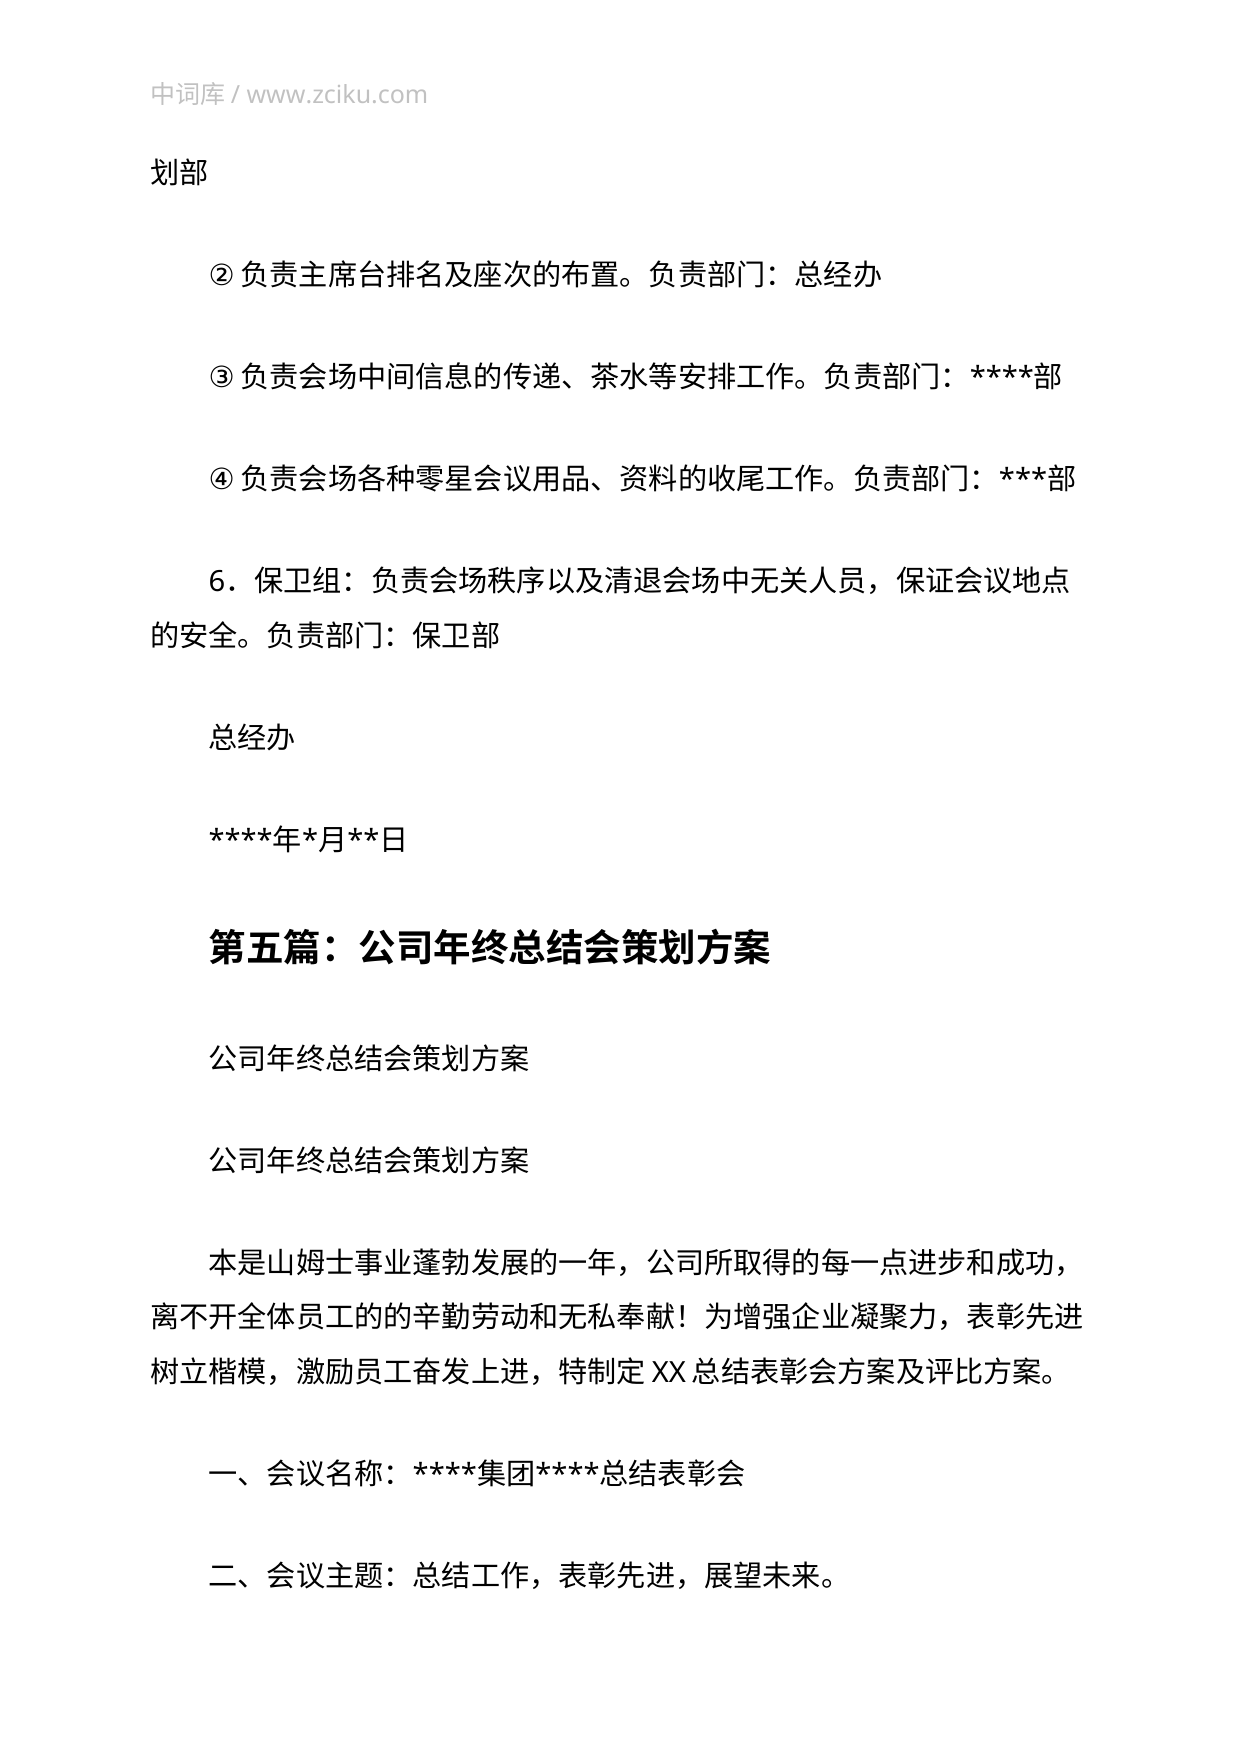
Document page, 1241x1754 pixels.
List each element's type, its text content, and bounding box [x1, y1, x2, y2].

text 公司年终总结会策划方案 [150, 1036, 1090, 1078]
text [150, 150, 1090, 192]
text 一、会议名称：****集团****总结表彰会 [150, 1451, 1090, 1493]
text ④负责会场各种零星会议用品、资料的收尾工作。负责部门：***部 [150, 456, 1090, 498]
text 第五篇：公司年终总结会策划方案 [150, 918, 1090, 972]
text 二、会议主题：总结工作，表彰先进，展望未来。 [150, 1553, 1090, 1595]
text ②负责主席台排名及座次的布置。负责部门：总经办 [150, 252, 1090, 294]
text 6．保卫组：负责会场秩序以及清退会场中无关人员，保证会议地点的安全。负责部门：保卫部 [150, 558, 1090, 655]
text ****年*月**日 [150, 816, 1090, 859]
text 本是山姆士事业蓬勃发展的一年，公司所取得的每一点进步和成功，离不开全体员工的的辛勤劳动和无私奉献！为增强企业凝聚力，表彰先进树立楷模，激励员工奋发上进，特制定XX总结表彰会方案及评比方案。 [150, 1239, 1090, 1391]
text 公司年终总结会策划方案 [150, 1137, 1090, 1180]
text 总经办 [150, 714, 1090, 757]
text ③负责会场中间信息的传递、茶水等安排工作。负责部门：****部 [150, 354, 1090, 396]
